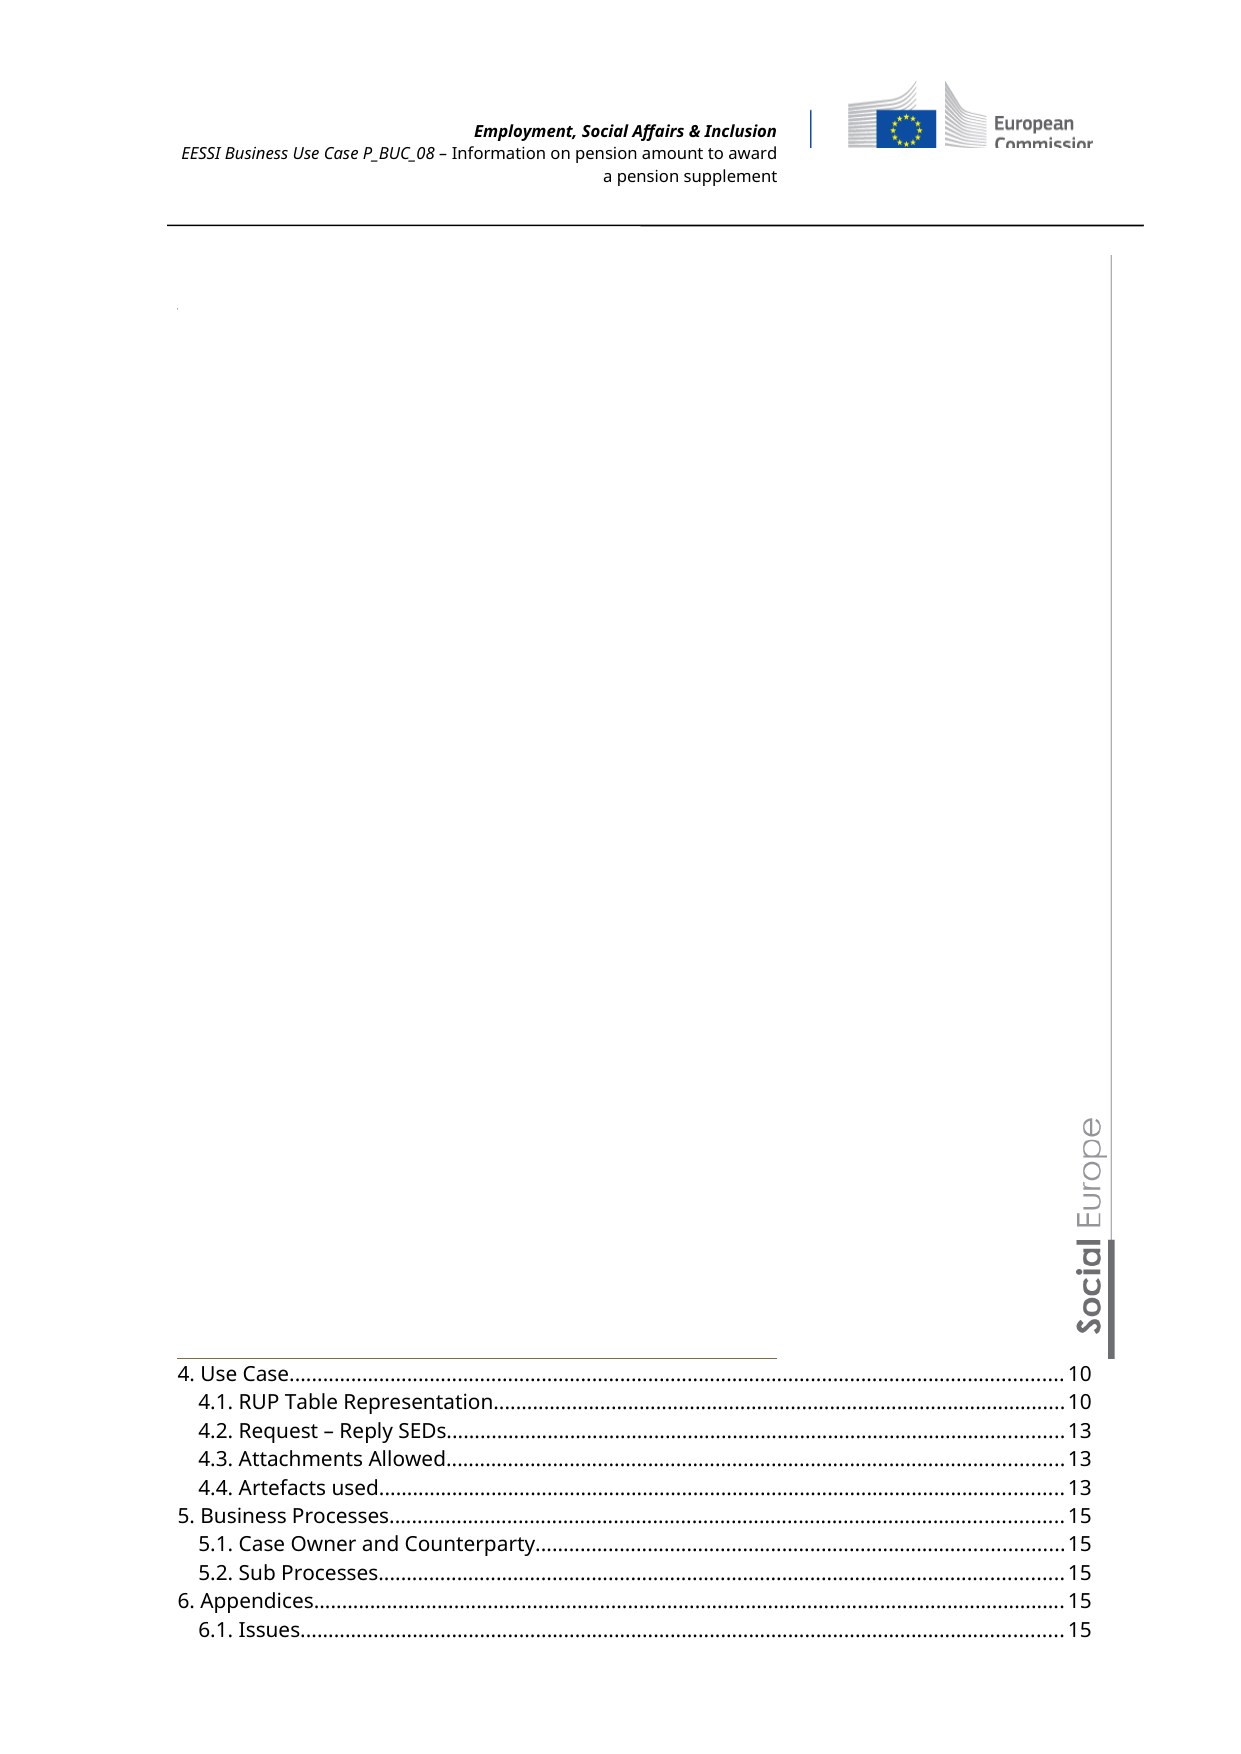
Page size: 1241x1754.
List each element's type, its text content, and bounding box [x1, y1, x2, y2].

text 4. Use Case 10 [177, 1359, 1092, 1387]
text 6.1. Issues 15 [198, 1615, 1092, 1643]
text 4.1. RUP Table Representation 10 [198, 1387, 1092, 1416]
text 5. Business Processes 15 [177, 1501, 1092, 1529]
text 4.3. Attachments Allowed 13 [198, 1444, 1092, 1473]
text 5.1. Case Owner and Counterparty 15 [198, 1529, 1092, 1558]
text 4.2. Request – Reply SEDs 13 [198, 1416, 1092, 1444]
picture [808, 81, 1093, 147]
text 4.4. Artefacts used 13 [198, 1473, 1092, 1501]
picture [177, 255, 1115, 1359]
text 6. Appendices 15 [177, 1586, 1092, 1615]
text 5.2. Sub Processes 15 [198, 1558, 1092, 1586]
